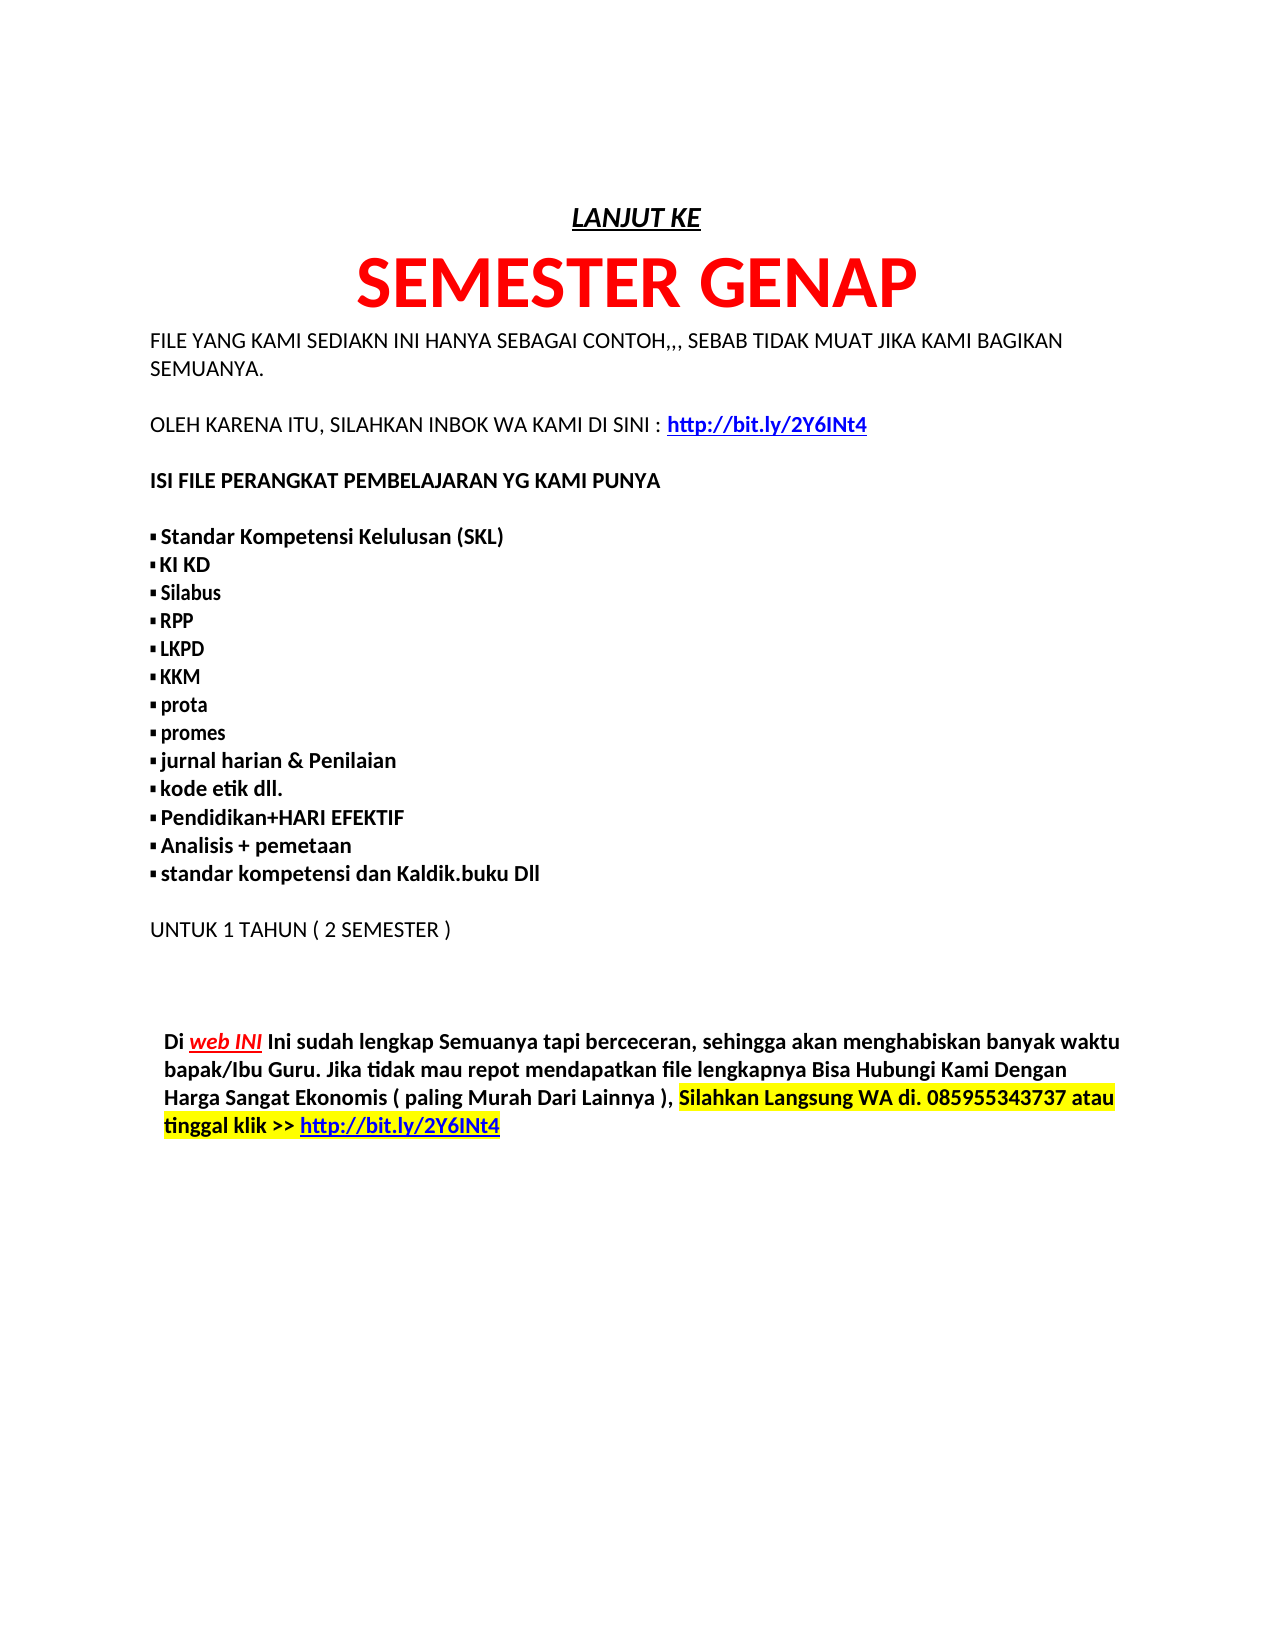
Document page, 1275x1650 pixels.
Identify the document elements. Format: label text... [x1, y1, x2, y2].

text ▪️ LKPD [150, 634, 1275, 662]
text FILE YANG KAMI SEDIAKN INI HANYA SEBAGAI CONTOH,,, SEBAB TIDAK MUAT JIKA KAMI BAGIKAN SEMUANYA. [150, 326, 1077, 382]
text ▪️ KKM [150, 662, 1275, 690]
text UNTUK 1 TAHUN ( 2 SEMESTER ) [150, 915, 1275, 943]
text ▪️ Analisis + pemetaan [150, 831, 1275, 859]
text ▪️ KI KD [150, 550, 1275, 578]
text LANJUT KE [255, 199, 1020, 234]
text ▪️ standar kompetensi dan Kaldik.buku Dll [150, 859, 1275, 887]
text ▪️ prota [150, 690, 1275, 718]
text OLEH KARENA ITU, SILAHKAN INBOK WA KAMI DI SINI : http://bit.ly/2Y6INt4 [150, 411, 1275, 438]
text ISI FILE PERANGKAT PEMBELAJARAN YG KAMI PUNYA [150, 467, 1275, 495]
text SEMESTER GENAP [255, 235, 1020, 326]
text ▪️ kode etik dll. [150, 774, 1275, 803]
text ▪️ Pendidikan+HARI EFEKTIF [150, 803, 1275, 831]
text ▪️ jurnal harian & Penilaian [150, 747, 1275, 774]
text ▪️ Standar Kompetensi Kelulusan (SKL) [150, 523, 1275, 550]
text Di web INI Ini sudah lengkap Semuanya tapi berceceran, sehingga akan menghabiskan banyak waktu bapak/Ibu Guru. Jika tidak mau repot mendapatkan file lengkapnya Bisa Hubungi Kami Dengan Harga Sangat Ekonomis ( paling Murah Dari Lainnya ), Silahkan Langsung WA di. 085955343737 atau tinggal klik >> http://bit.ly/2Y6INt4 [164, 1027, 1123, 1139]
text ▪️ RPP [150, 606, 1275, 634]
text ▪️ promes [150, 718, 1275, 747]
text ▪️ Silabus [150, 578, 1275, 606]
